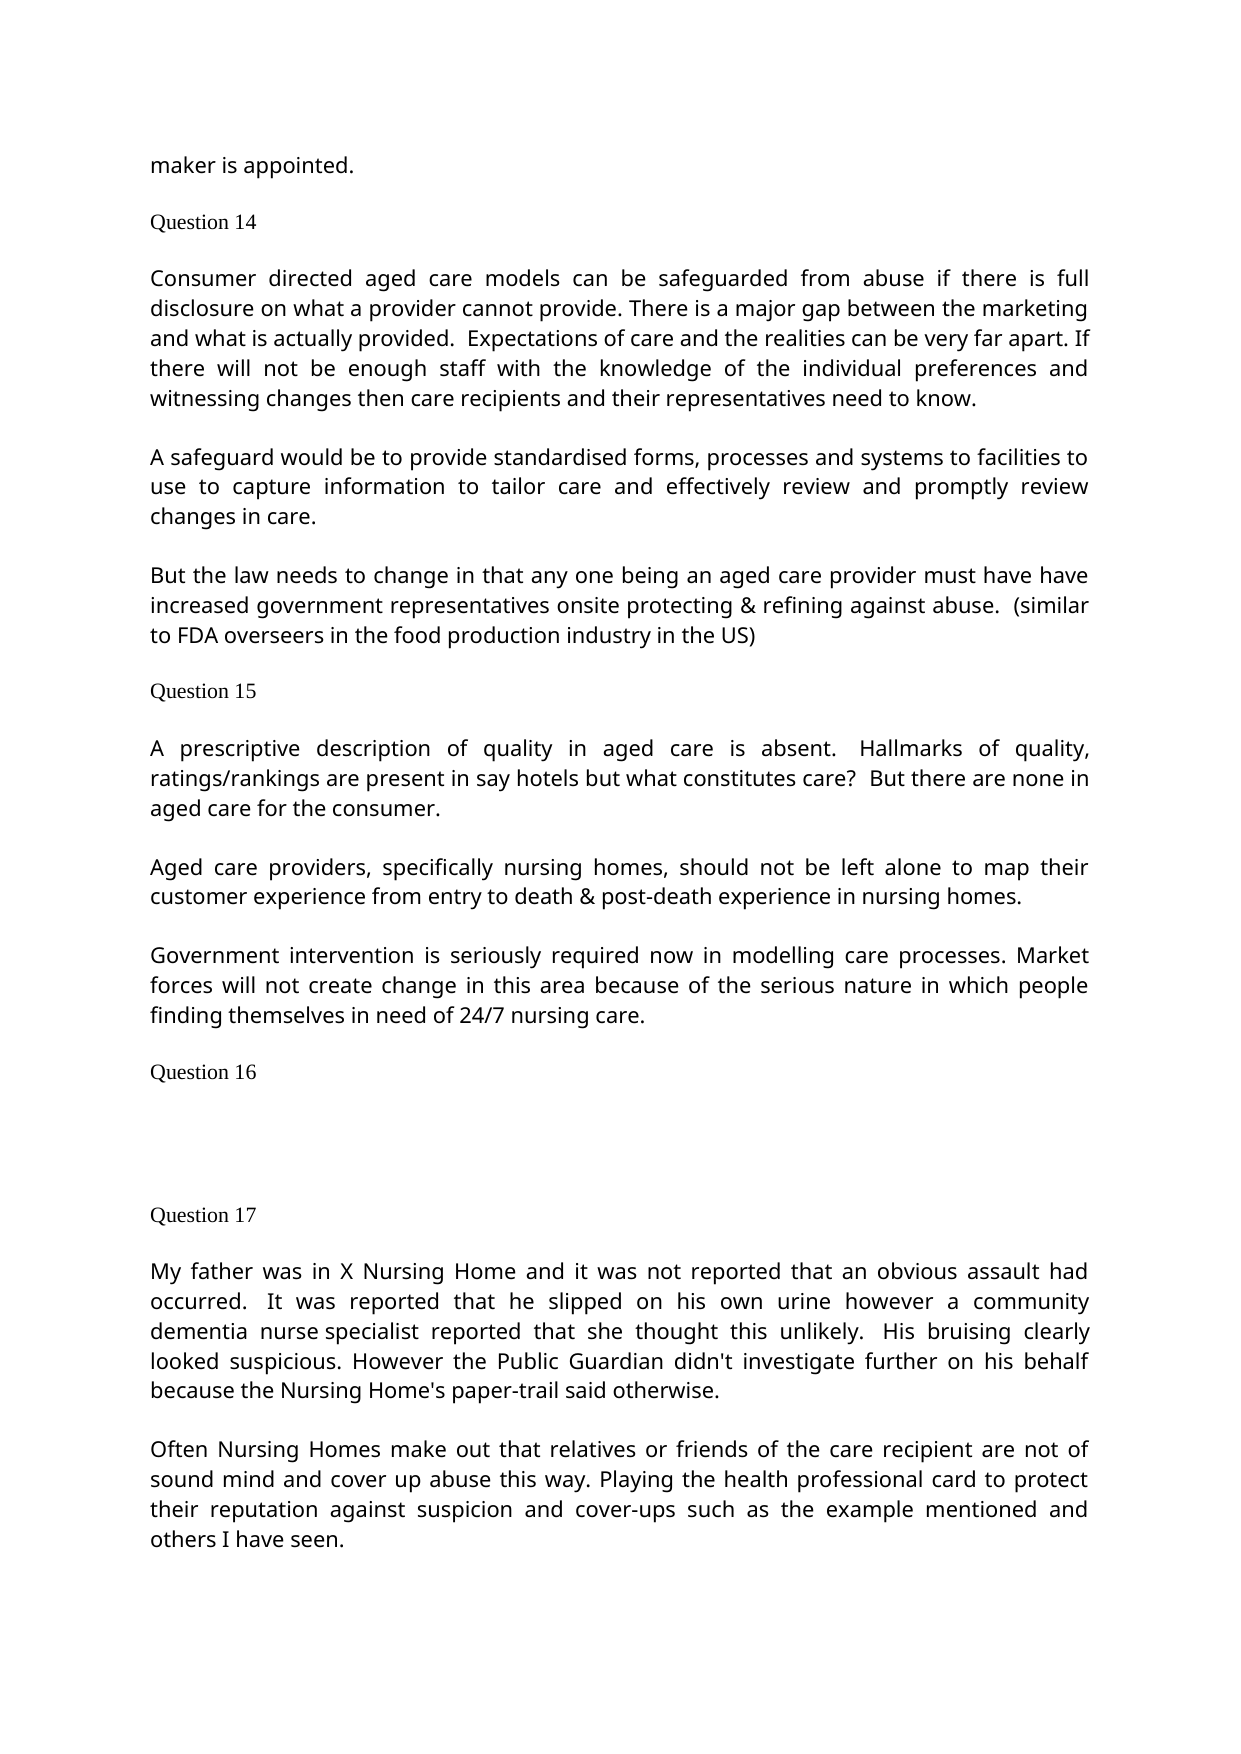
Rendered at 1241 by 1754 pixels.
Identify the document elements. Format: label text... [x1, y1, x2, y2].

text Question 17 [150, 1202, 1090, 1227]
text But the law needs to change in that any one being an aged care provider must have have increased government representatives onsite protecting & refining against abuse. (similar to FDA overseers in the food production industry in the US) [150, 560, 1090, 649]
text A safeguard would be to provide standardised forms, processes and systems to facilities to use to capture information to tailor care and effectively review and promptly review changes in care. [150, 441, 1090, 531]
text Question 14 [150, 209, 1090, 234]
text Government intervention is seriously required now in modelling care processes. Market forces will not create change in this area because of the serious nature in which people finding themselves in need of 24/7 nursing care. [150, 940, 1090, 1029]
text Question 16 [150, 1059, 1090, 1084]
text A prescriptive description of quality in aged care is absent. Hallmarks of quality, ratings/rankings are present in say hotels but what constitutes care? But there are none in aged care for the consumer. [150, 733, 1090, 822]
text Often Nursing Homes make out that relatives or friends of the care recipient are not of sound mind and cover up abuse this way. Playing the health professional card to protect their reputation against suspicion and cover-ups such as the example mentioned and others I have seen. [150, 1434, 1090, 1553]
text Question 15 [150, 678, 1090, 704]
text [150, 150, 1090, 180]
text Consumer directed aged care models can be safeguarded from abuse if there is full disclosure on what a provider cannot provide. There is a major gap between the marketing and what is actually provided. Expectations of care and the realities can be very far apart. If there will not be enough staff with the knowledge of the individual preferences and witnessing changes then care recipients and their representatives need to know. [150, 263, 1090, 412]
text My father was in X Nursing Home and it was not reported that an obvious assault had occurred. It was reported that he slipped on his own urine however a community dementia nurse specialist reported that she thought this unlikely. His bruising clearly looked suspicious. However the Public Guardian didn't investigate further on his behalf because the Nursing Home's paper-trail said otherwise. [150, 1256, 1090, 1405]
text Aged care providers, specifically nursing homes, should not be left alone to map their customer experience from entry to death & post-death experience in nursing homes. [150, 851, 1090, 911]
